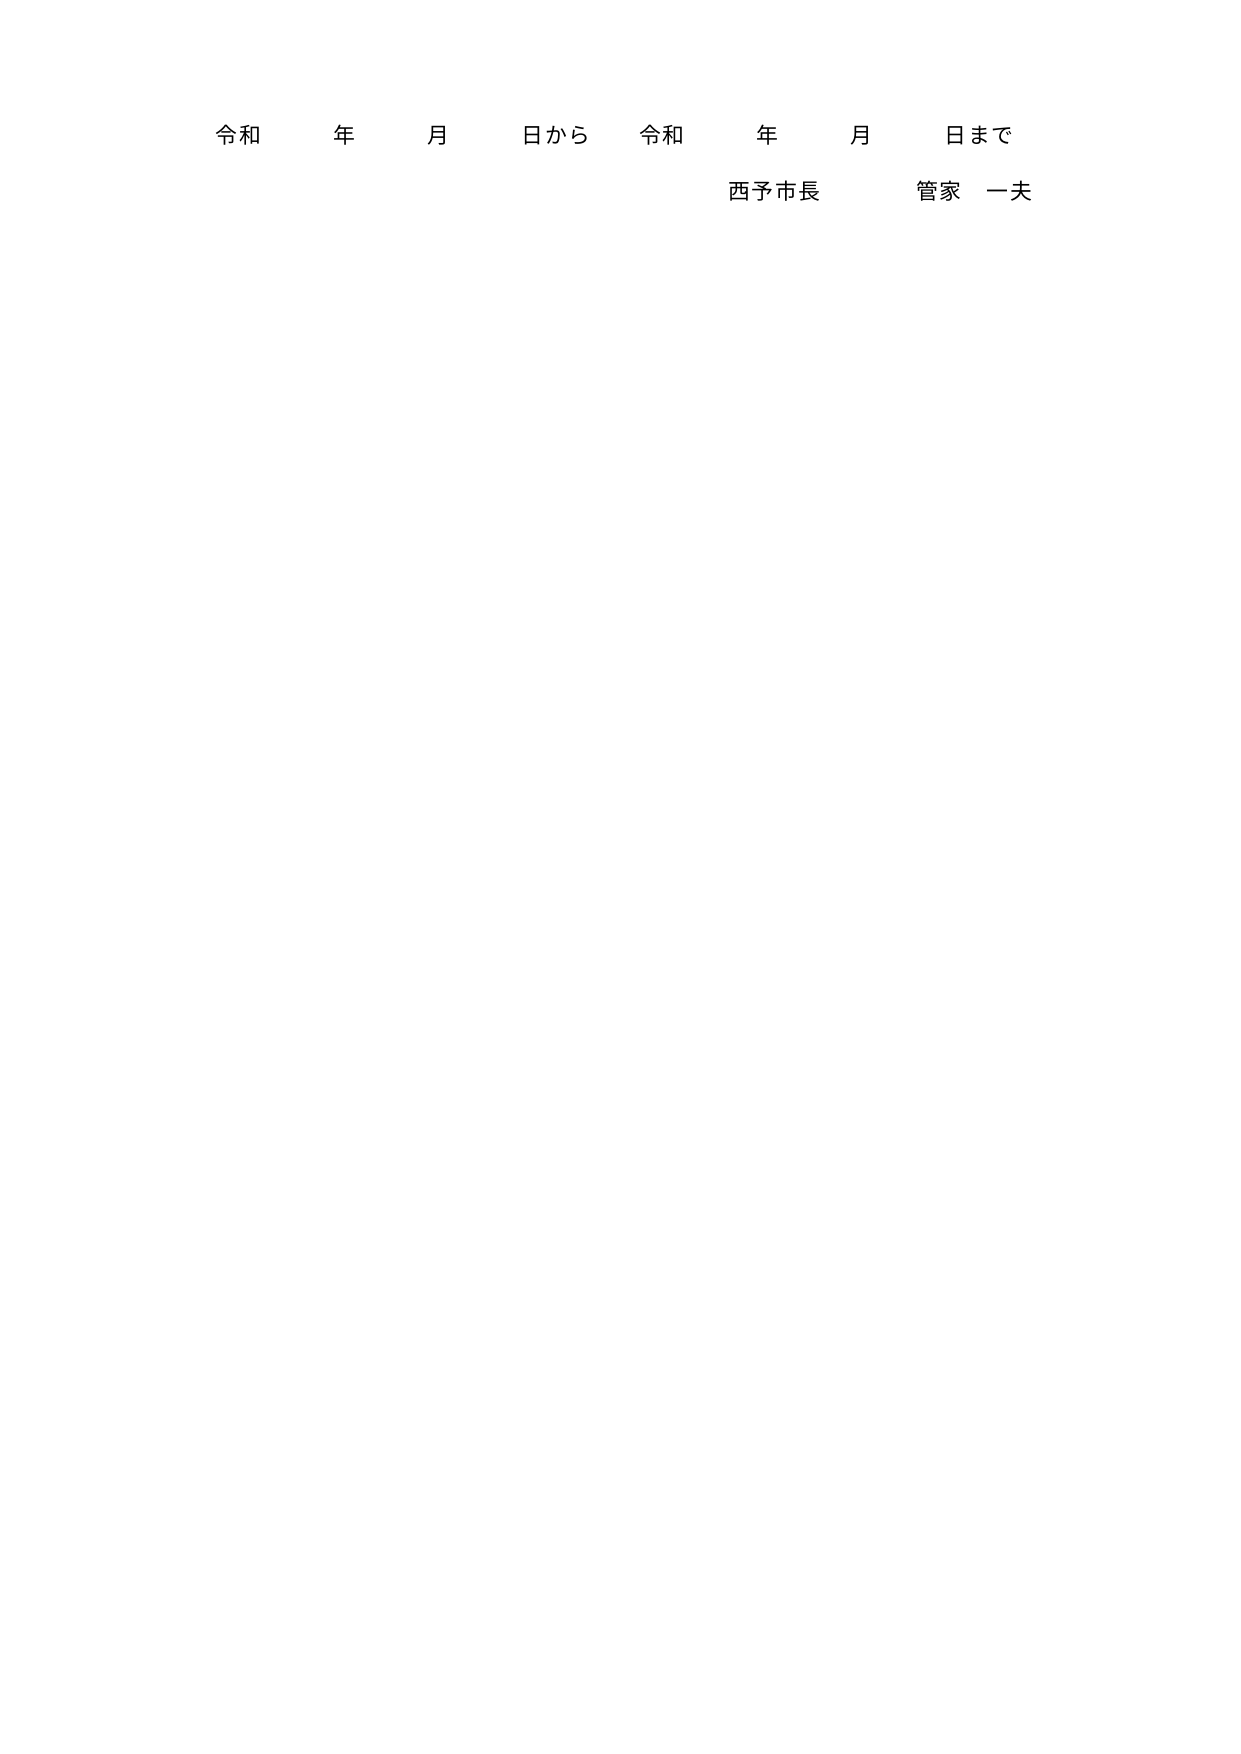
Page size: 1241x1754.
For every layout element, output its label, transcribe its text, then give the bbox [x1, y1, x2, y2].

text 令和 年 月 日から 令和 年 月 日まで [140, 118, 1122, 150]
text 西予市長 管家 一夫 [140, 179, 1122, 204]
